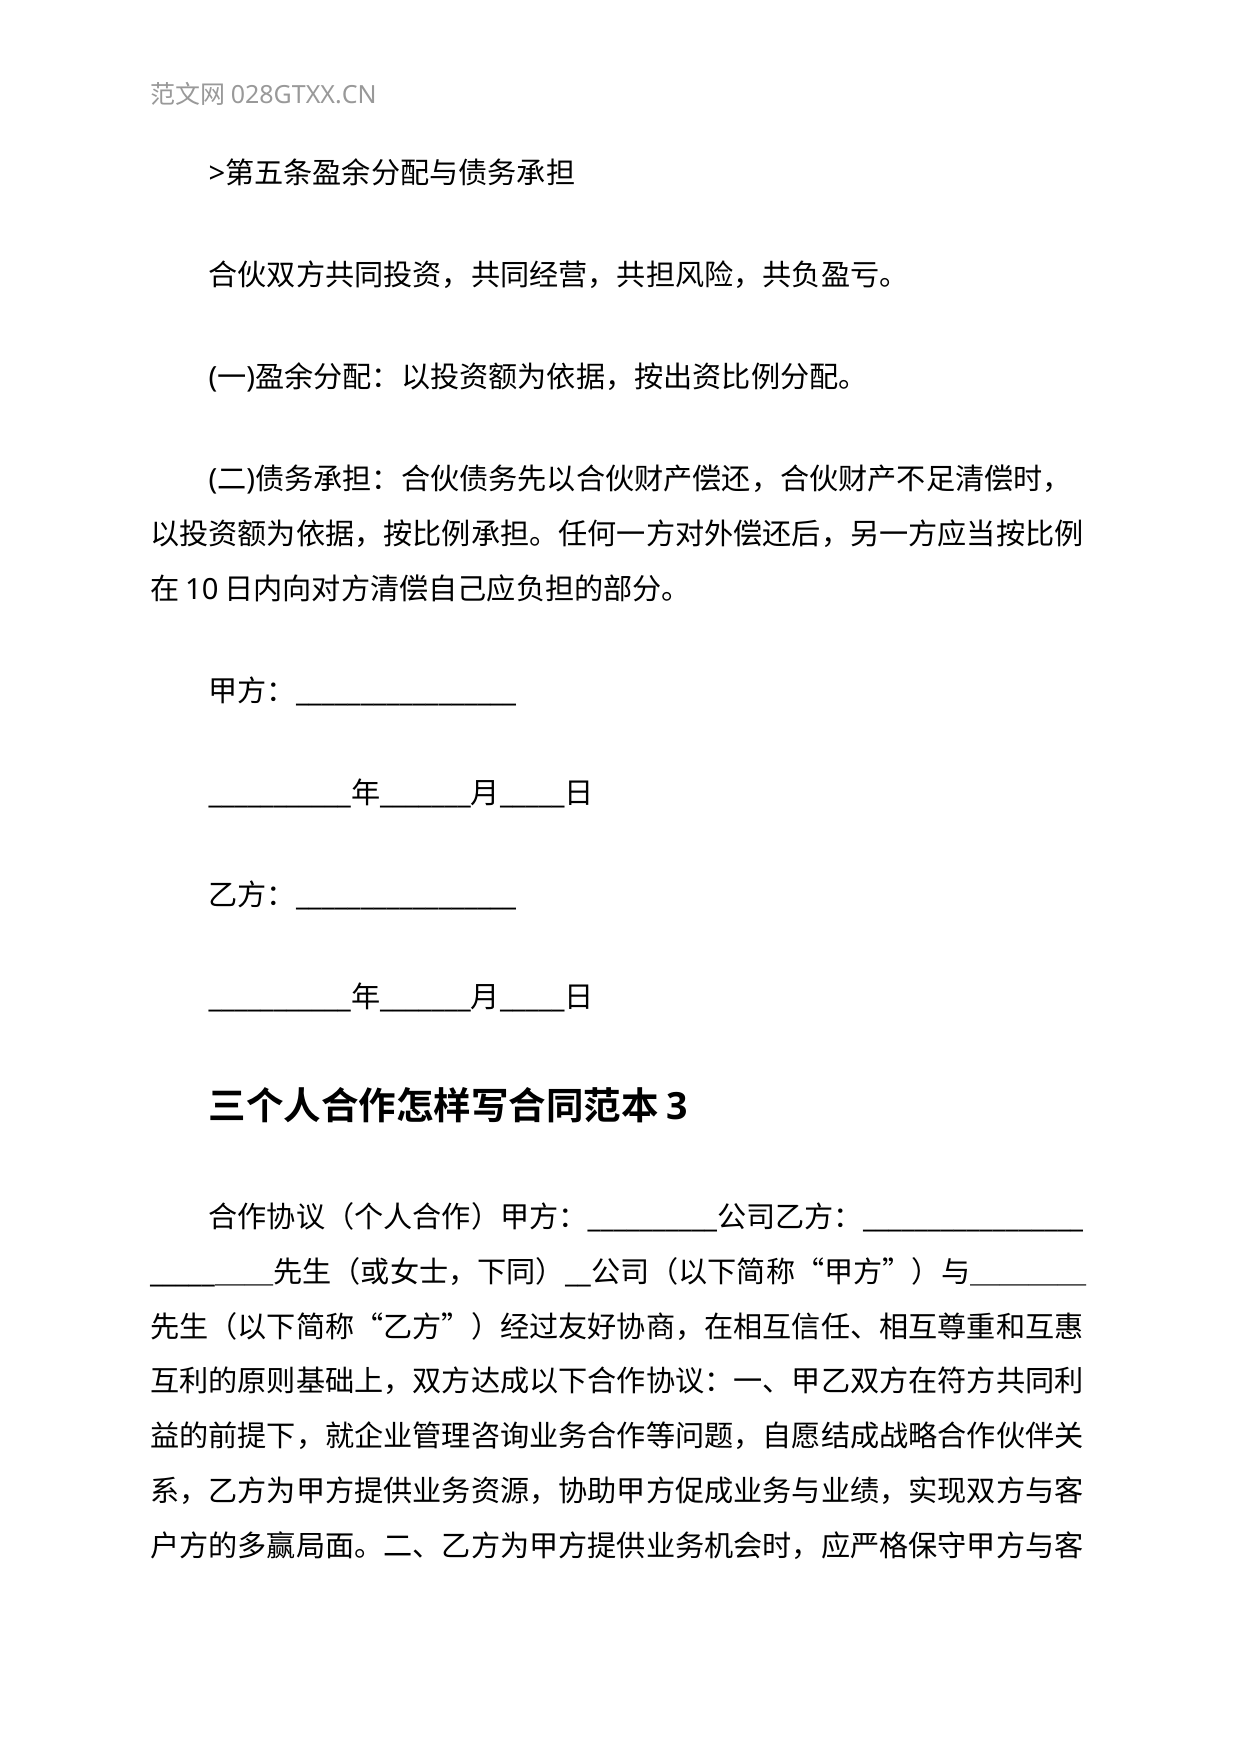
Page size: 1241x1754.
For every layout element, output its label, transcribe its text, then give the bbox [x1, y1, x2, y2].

text (一)盈余分配：以投资额为依据，按出资比例分配。 [150, 354, 1090, 396]
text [150, 1193, 1090, 1565]
text 三个人合作怎样写合同范本3 [150, 1076, 1090, 1130]
text 合伙双方共同投资，共同经营，共担风险，共负盈亏。 [150, 252, 1090, 294]
text 乙方：_________________ [150, 872, 1090, 914]
text (二)债务承担：合伙债务先以合伙财产偿还，合伙财产不足清偿时，以投资额为依据，按比例承担。任何一方对外偿还后，另一方应当按比例在10日内向对方清偿自己应负担的部分。 [150, 456, 1090, 608]
text 甲方：_________________ [150, 668, 1090, 710]
text ___________年_______月_____日 [150, 769, 1090, 812]
text >第五条盈余分配与债务承担 [150, 150, 1090, 192]
text ___________年_______月_____日 [150, 973, 1090, 1016]
